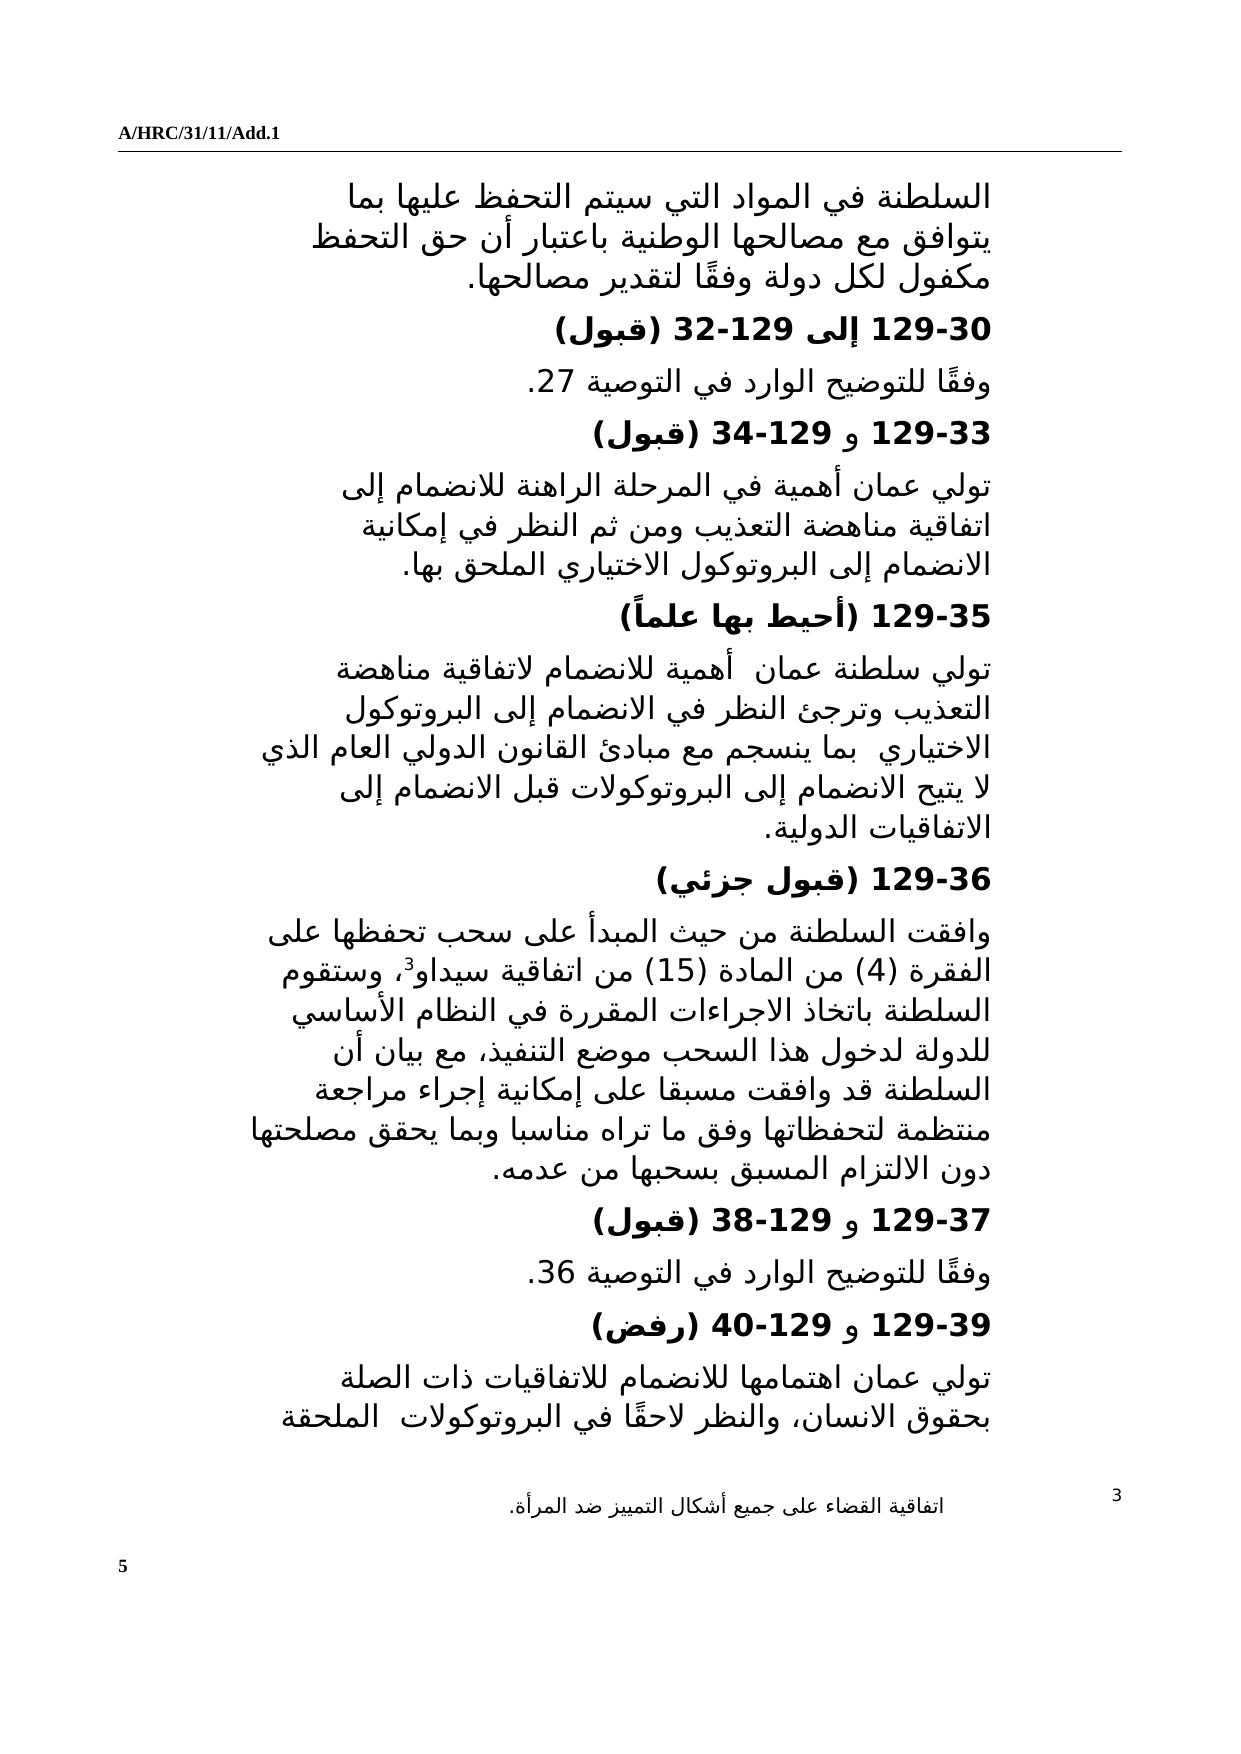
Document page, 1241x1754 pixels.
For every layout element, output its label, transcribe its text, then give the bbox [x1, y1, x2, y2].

text 129-39 و 129-40 (رفض) [248, 1304, 1122, 1344]
text تولي سلطنة عمان أهمية للانضمام لاتفاقية مناهضة التعذيب وترجئ النظر في الانضمام إلى البروتوكول الاختياري بما ينسجم مع مبادئ القانون الدولي العام الذي لا يتيح الانضمام إلى البروتوكولات قبل الانضمام إلى الاتفاقيات الدولية. [248, 648, 992, 846]
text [248, 177, 992, 296]
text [248, 1356, 992, 1436]
text 129-35 (أحيط بها علماً) [248, 596, 1122, 636]
text 129-36 (قبول جزئي) [248, 858, 1122, 898]
text تولي عمان أهمية في المرحلة الراهنة للانضمام إلى اتفاقية مناهضة التعذيب ومن ثم النظر في إمكانية الانضمام إلى البروتوكول الاختياري الملحق بها. [248, 465, 992, 583]
text وافقت السلطنة من حيث المبدأ على سحب تحفظها على الفقرة (4) من المادة (15) من اتفاقية سيداو، وستقوم السلطنة باتخاذ الاجراءات المقررة في النظام الأساسي للدولة لدخول هذا السحب موضع التنفيذ، مع بيان أن السلطنة قد وافقت مسبقا على إمكانية إجراء مراجعة منتظمة لتحفظاتها وفق ما تراه مناسبا وبما يحقق مصلحتها دون الالتزام المسبق بسحبها من عدمه. [248, 911, 992, 1188]
text 129-33 و 129-34 (قبول) [248, 413, 1122, 452]
text وفقًا للتوضيح الوارد في التوصية 27. [248, 361, 992, 400]
text 129-30 إلى 129-32 (قبول) [248, 308, 1122, 348]
text 129-37 و 129-38 (قبول) [248, 1200, 1122, 1240]
text وفقًا للتوضيح الوارد في التوصية 36. [248, 1252, 992, 1292]
